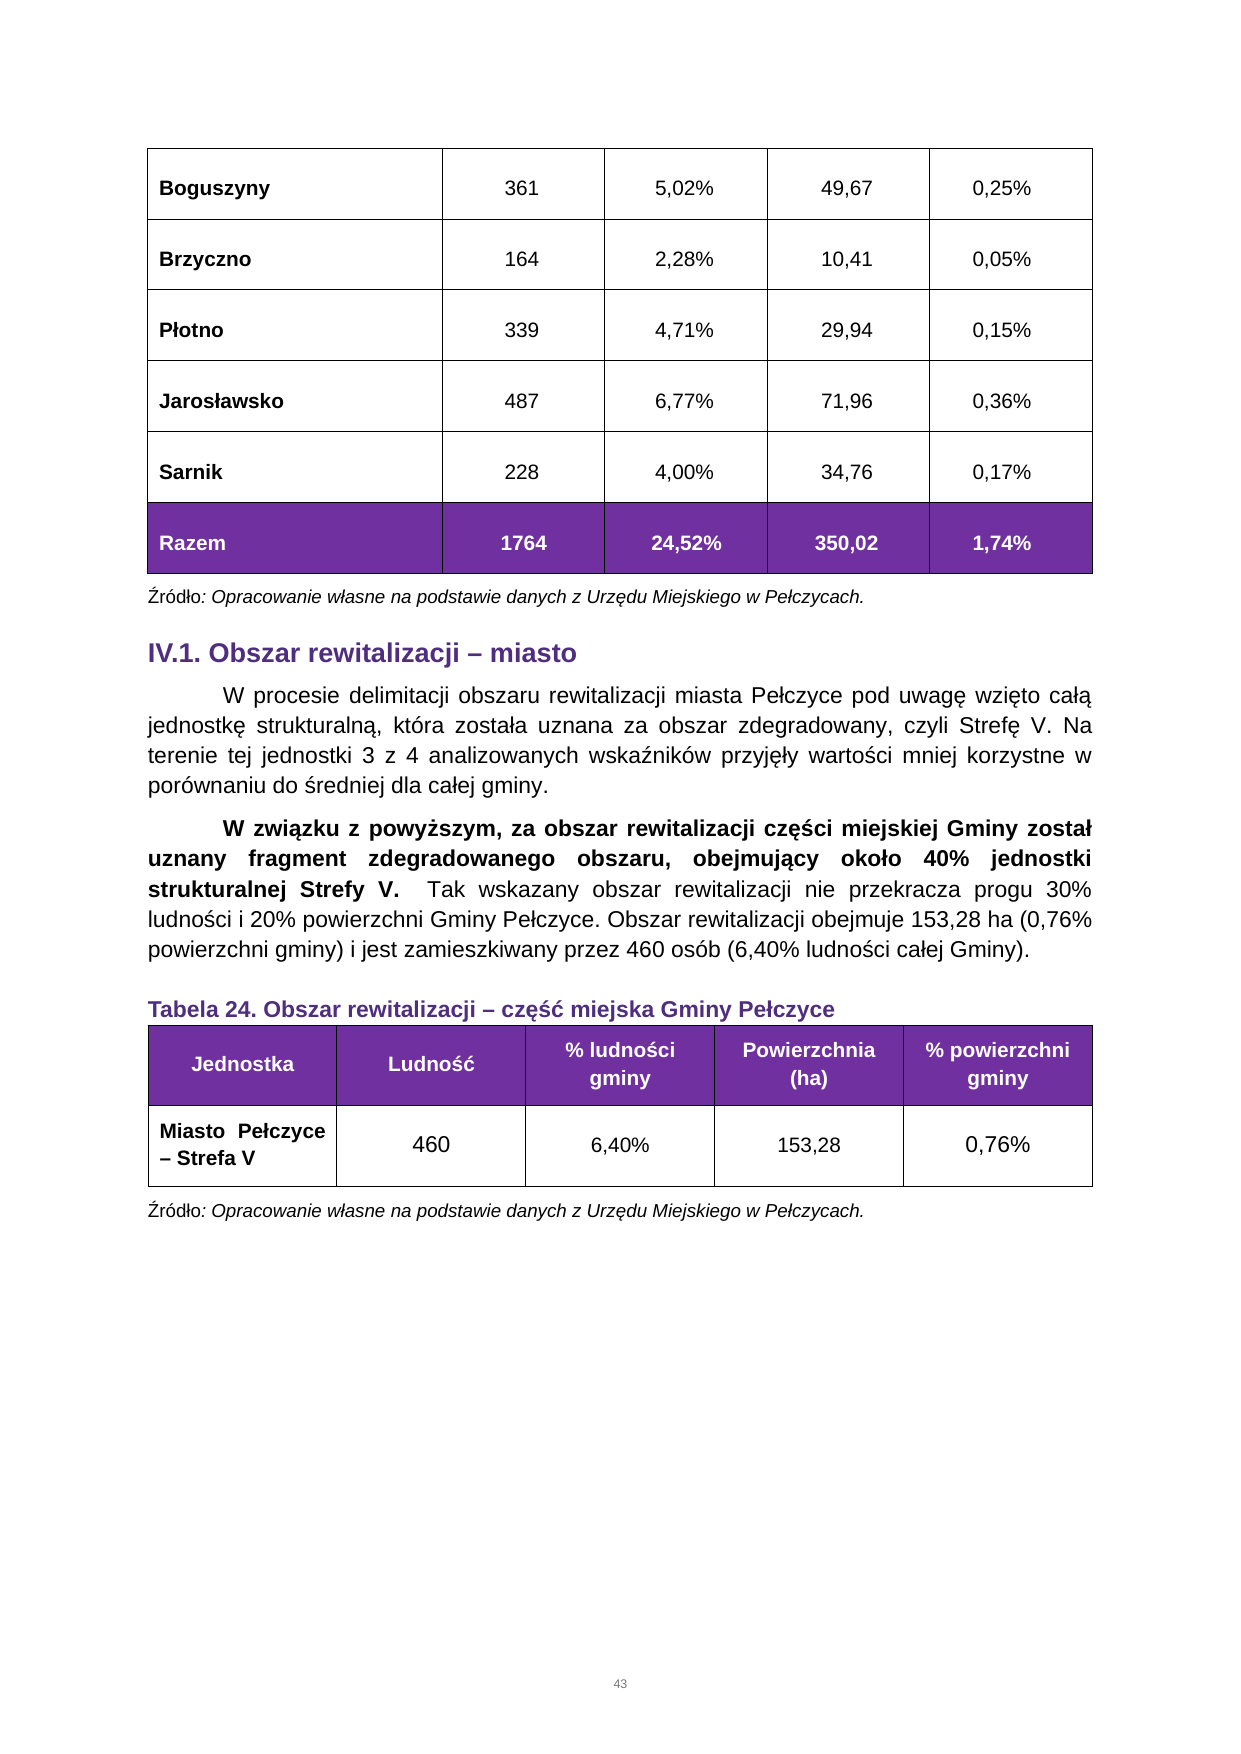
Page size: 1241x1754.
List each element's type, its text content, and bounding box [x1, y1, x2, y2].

table_cell 1764 [443, 503, 604, 573]
table_cell 2,28% [605, 220, 767, 289]
text Tabela 24. Obszar rewitalizacji – część miejska Gminy Pełczyce [148, 991, 1093, 1024]
table_cell 6,40% [526, 1106, 714, 1186]
table_cell 361 [443, 149, 604, 218]
table_cell Razem [148, 503, 442, 573]
table_header Jednostka [149, 1026, 336, 1105]
table_cell 339 [443, 290, 604, 360]
table_cell Miasto Pełczyce – Strefa V [149, 1106, 336, 1186]
table_cell 0,05% [930, 220, 1092, 289]
table_cell 460 [337, 1106, 525, 1186]
table_cell 34,76 [768, 432, 929, 502]
table_cell Brzyczno [148, 220, 442, 289]
table_cell 24,52% [605, 503, 767, 573]
table_cell 228 [443, 432, 604, 502]
table_cell 49,67 [768, 149, 929, 218]
table_cell Jarosławsko [148, 361, 442, 431]
table_cell 164 [443, 220, 604, 289]
text W procesie delimitacji obszaru rewitalizacji miasta Pełczyce pod uwagę wzięto całą jednostkę strukturalną, która została uznana za obszar zdegradowany, czyli Strefę V. Na terenie tej jednostki 3 z 4 analizowanych wskaźników przyjęły wartości mniej korzystne w porównaniu do średniej dla całej gminy. [148, 682, 1093, 799]
table_cell 0,17% [930, 432, 1092, 502]
table_cell 29,94 [768, 290, 929, 360]
table_cell Boguszyny [148, 149, 442, 218]
table_cell 0,36% [930, 361, 1092, 431]
table_cell 4,71% [605, 290, 767, 360]
table_cell 10,41 [768, 220, 929, 289]
table_cell Sarnik [148, 432, 442, 502]
table_cell Płotno [148, 290, 442, 360]
subtitle IV.1. Obszar rewitalizacji – miasto [148, 636, 1093, 669]
table_header % ludności gminy [526, 1026, 714, 1105]
table_header Ludność [337, 1026, 525, 1105]
table_cell 1,74% [930, 503, 1092, 573]
table_cell 71,96 [768, 361, 929, 431]
table_cell 4,00% [605, 432, 767, 502]
table_cell 5,02% [605, 149, 767, 218]
text W związku z powyższym, za obszar rewitalizacji części miejskiej Gminy został uznany fragment zdegradowanego obszaru, obejmujący około 40% jednostki strukturalnej Strefy V. Tak wskazany obszar rewitalizacji nie przekracza progu 30% ludności i 20% powierzchni Gminy Pełczyce. Obszar rewitalizacji obejmuje 153,28 ha (0,76% powierzchni gminy) i jest zamieszkiwany przez 460 osób (6,40% ludności całej Gminy). [148, 815, 1093, 962]
table_header % powierzchni gminy [904, 1026, 1092, 1105]
table_cell 350,02 [768, 503, 929, 573]
table_cell 153,28 [715, 1106, 903, 1186]
table_cell 0,76% [904, 1106, 1092, 1186]
text Źródło: Opracowanie własne na podstawie danych z Urzędu Miejskiego w Pełczycach. [148, 1199, 1093, 1221]
table_header Powierzchnia (ha) [715, 1026, 903, 1105]
table_cell 487 [443, 361, 604, 431]
table_cell 6,77% [605, 361, 767, 431]
table_cell 0,25% [930, 149, 1092, 218]
table_cell 0,15% [930, 290, 1092, 360]
text Źródło: Opracowanie własne na podstawie danych z Urzędu Miejskiego w Pełczycach. [148, 586, 1093, 608]
